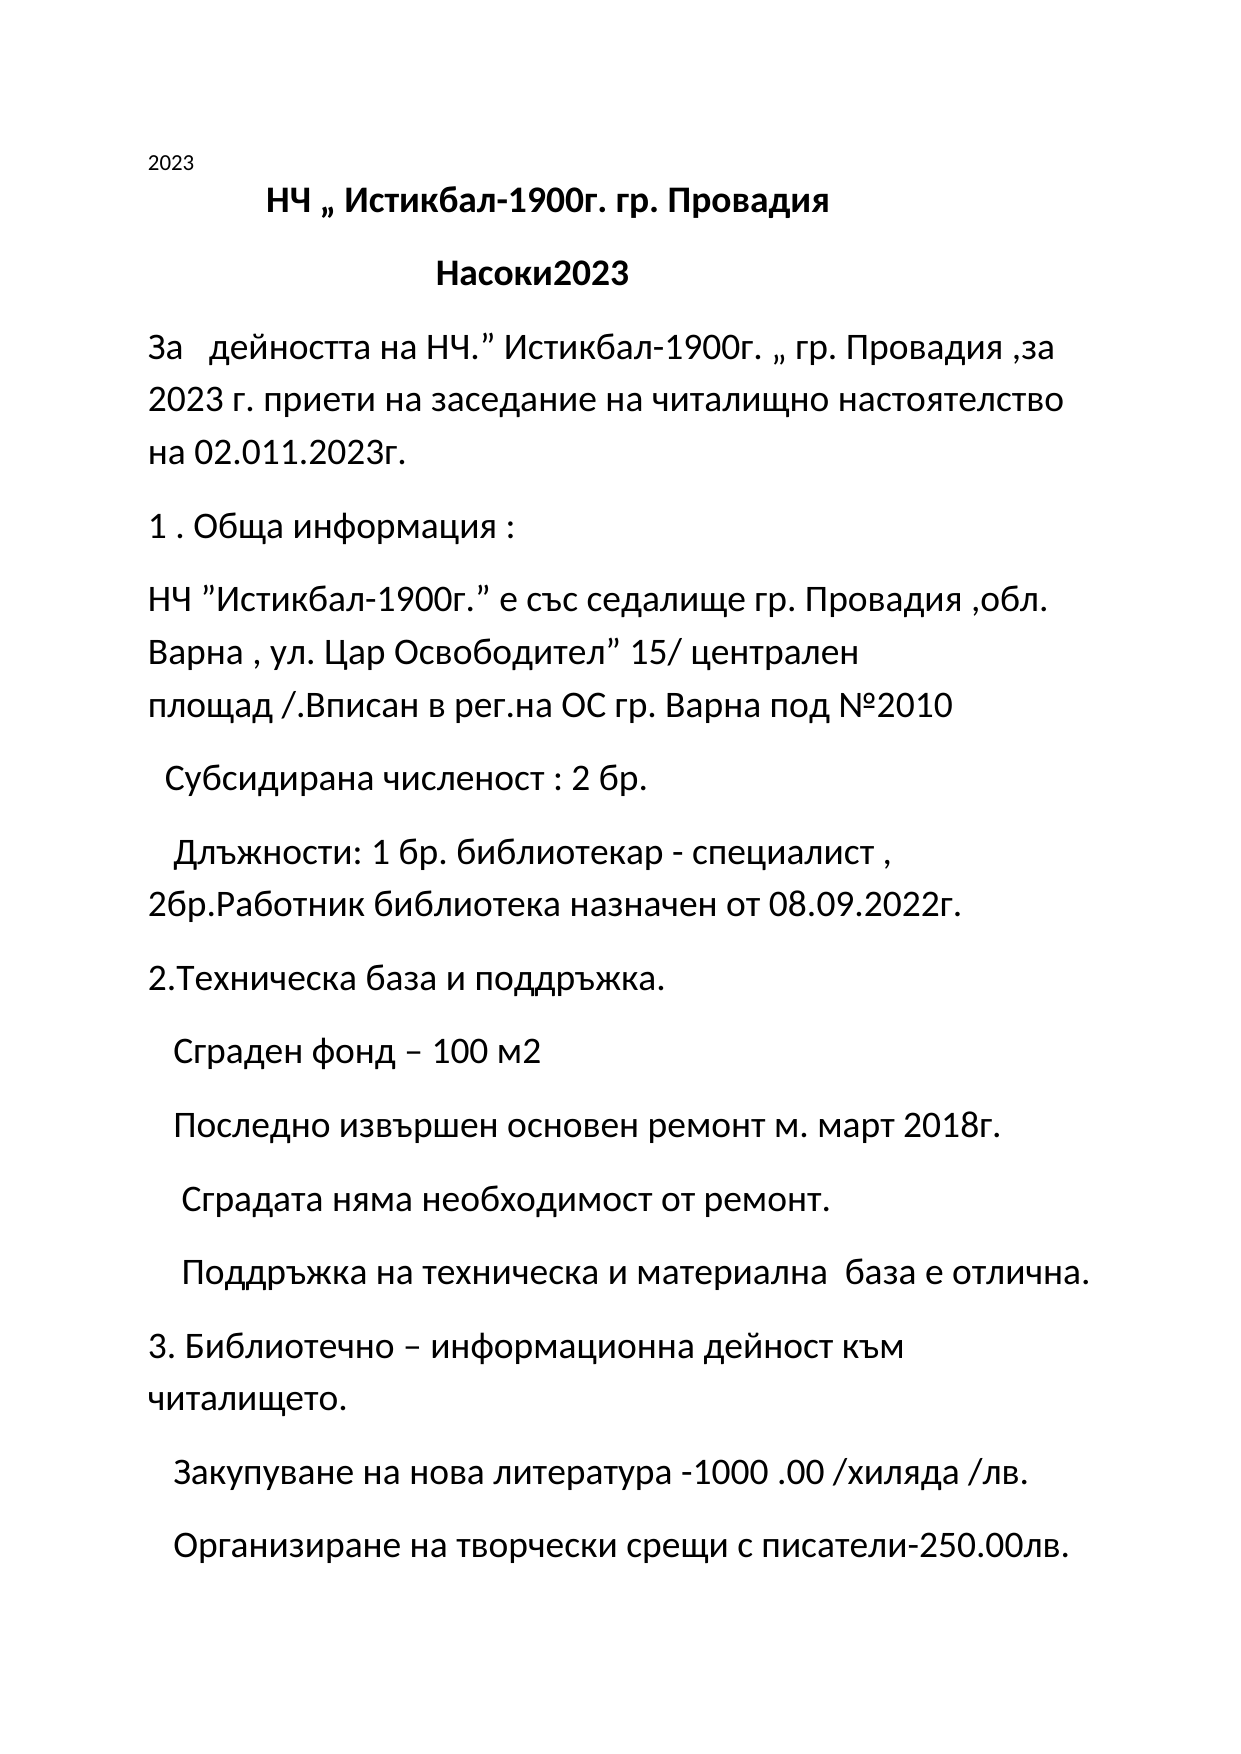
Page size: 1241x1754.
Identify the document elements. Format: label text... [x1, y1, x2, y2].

text 2.Техническа база и поддръжка. [148, 954, 1093, 1000]
text 2023 [148, 148, 1093, 176]
text Сградата няма необходимост от ремонт. [148, 1174, 1093, 1220]
text Поддръжка на техническа и материална база е отлична. [148, 1248, 1093, 1294]
text Закупуване на нова литература -1000 .00 /хиляда /лв. [148, 1448, 1093, 1494]
text 3. Библиотечно – информационна дейност към читалището. [148, 1322, 1093, 1420]
text Сграден фонд – 100 м2 [148, 1027, 1093, 1073]
text Организиране на творчески срещи с писатели-250.00лв. [148, 1521, 1093, 1567]
text НЧ ”Истикбал-1900г.” е със седалище гр. Провадия ,обл. Варна , ул. Цар Освободител” 15/ централен площад /.Вписан в рег.на ОС гр. Варна под №2010 [148, 575, 1093, 726]
text За дейността на НЧ.” Истикбал-1900г. „ гр. Провадия ,за 2023 г. приети на заседание на читалищно настоятелство на 02.011.2023г. [148, 323, 1093, 474]
text Субсидирана численост : 2 бр. [148, 754, 1093, 800]
text НЧ „ Истикбал-1900г. гр. Провадия [148, 176, 1093, 221]
text Последно извършен основен ремонт м. март 2018г. [148, 1101, 1093, 1147]
text Насоки2023 [148, 249, 1093, 295]
text 1 . Обща информация : [148, 502, 1093, 547]
text Длъжности: 1 бр. библиотекар - специалист , 2бр.Работник библиотека назначен от 08.09.2022г. [148, 828, 1093, 926]
